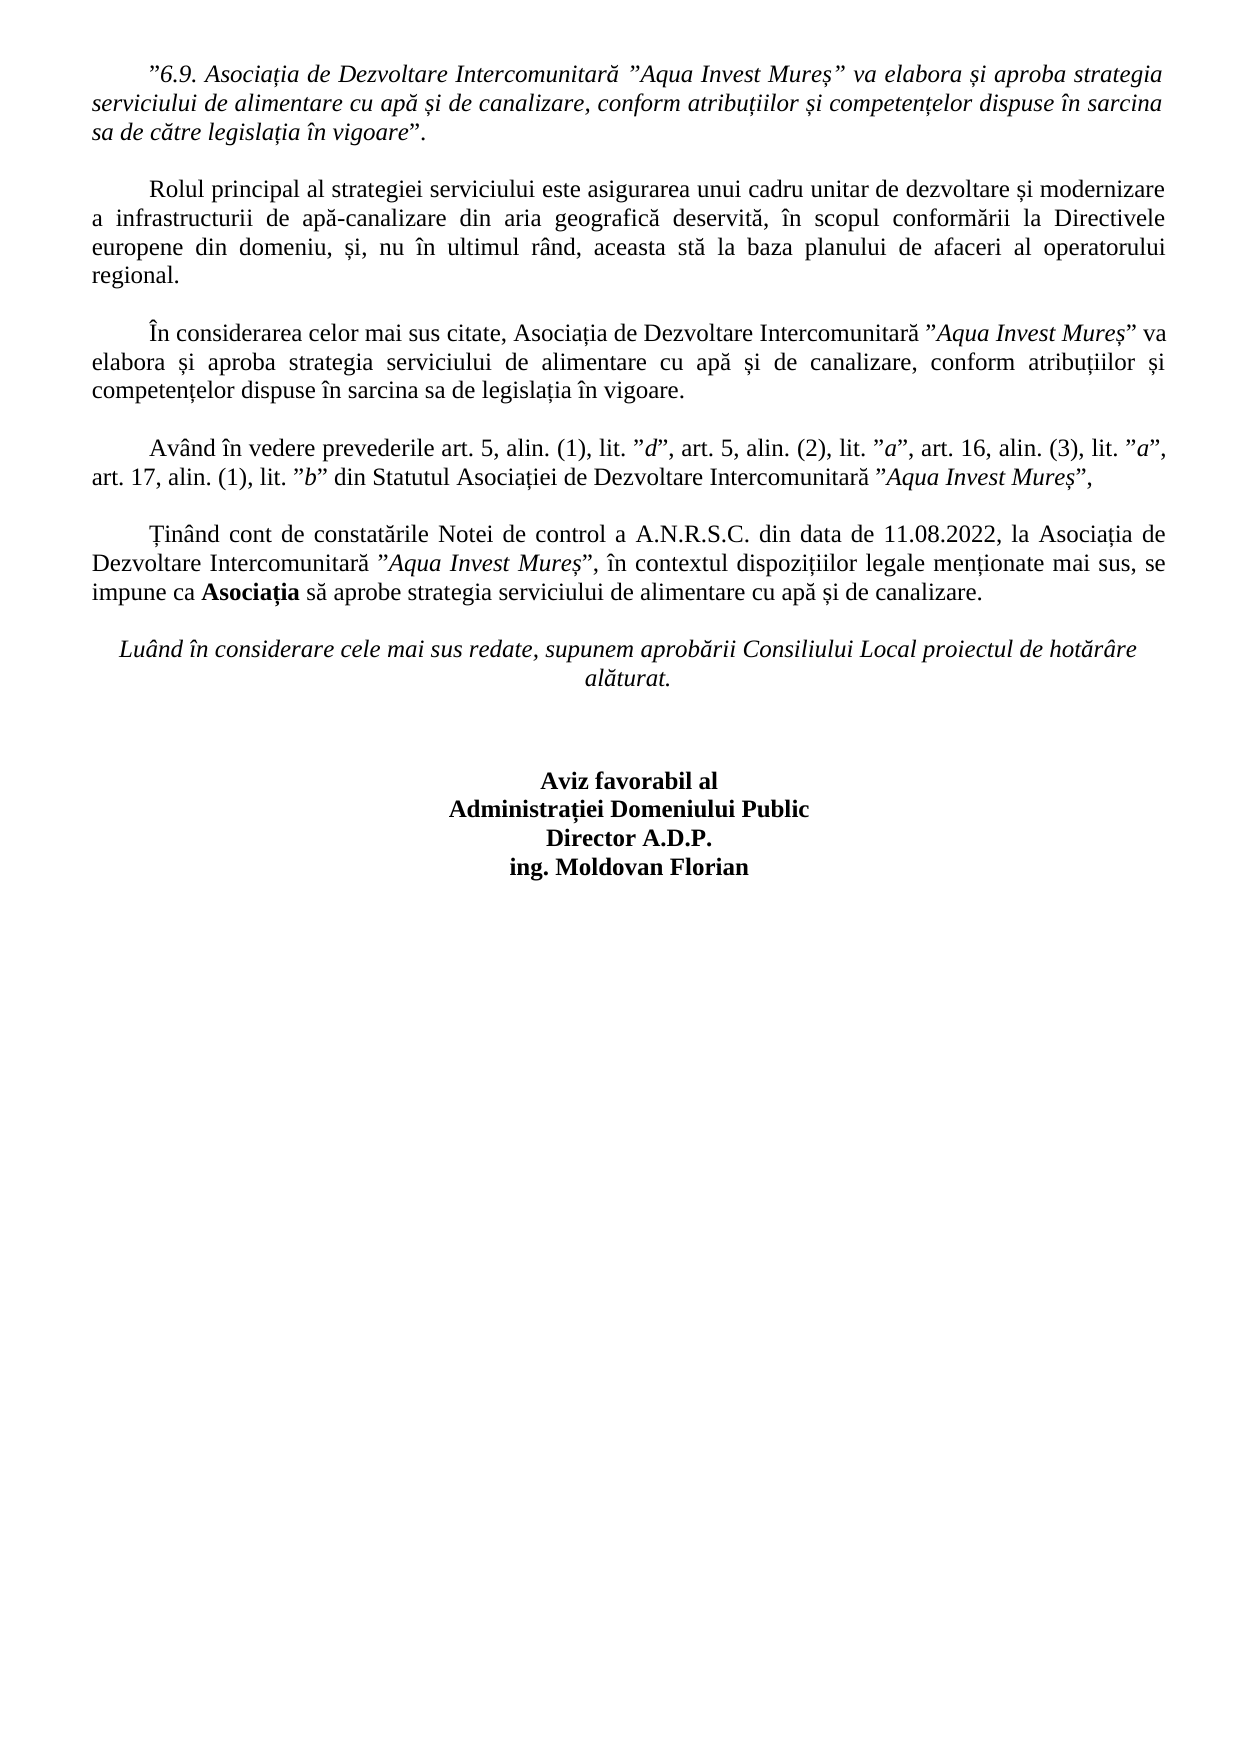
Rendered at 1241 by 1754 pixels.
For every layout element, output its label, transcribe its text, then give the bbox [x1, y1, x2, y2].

text ”6.9. Asociația de Dezvoltare Intercomunitară ”Aqua Invest Mureș” va elabora și aproba strategia serviciului de alimentare cu apă și de canalizare, conform atribuțiilor și competențelor dispuse în sarcina sa de către legislația în vigoare”. [92, 59, 1166, 145]
text Având în vedere prevederile art. 5, alin. (1), lit. ”d”, art. 5, alin. (2), lit. ”a”, art. 16, alin. (3), lit. ”a”, art. 17, alin. (1), lit. ”b” din Statutul Asociației de Dezvoltare Intercomunitară ”Aqua Invest Mureș”, [92, 433, 1166, 490]
text Aviz favorabil al [92, 766, 1166, 794]
text Rolul principal al strategiei serviciului este asigurarea unui cadru unitar de dezvoltare și modernizare a infrastructurii de apă-canalizare din aria geografică deservită, în scopul conformării la Directivele europene din domeniu, și, nu în ultimul rând, aceasta stă la baza planului de afaceri al operatorului regional. [92, 174, 1166, 289]
text ing. Moldovan Florian [92, 852, 1166, 881]
text Administrației Domeniului Public [92, 794, 1166, 823]
text Director A.D.P. [92, 823, 1166, 852]
text În considerarea celor mai sus citate, Asociația de Dezvoltare Intercomunitară ”Aqua Invest Mureș” va elabora și aproba strategia serviciului de alimentare cu apă și de canalizare, conform atribuțiilor și competențelor dispuse în sarcina sa de legislația în vigoare. [92, 318, 1166, 404]
text Luând în considerare cele mai sus redate, supunem aprobării Consiliului Local proiectul de hotărâre alăturat. [92, 634, 1166, 692]
text Ținând cont de constatările Notei de control a A.N.R.S.C. din data de 11.08.2022, la Asociația de Dezvoltare Intercomunitară ”Aqua Invest Mureș”, în contextul dispozițiilor legale menționate mai sus, se impune ca Asociația să aprobe strategia serviciului de alimentare cu apă și de canalizare. [92, 519, 1166, 605]
